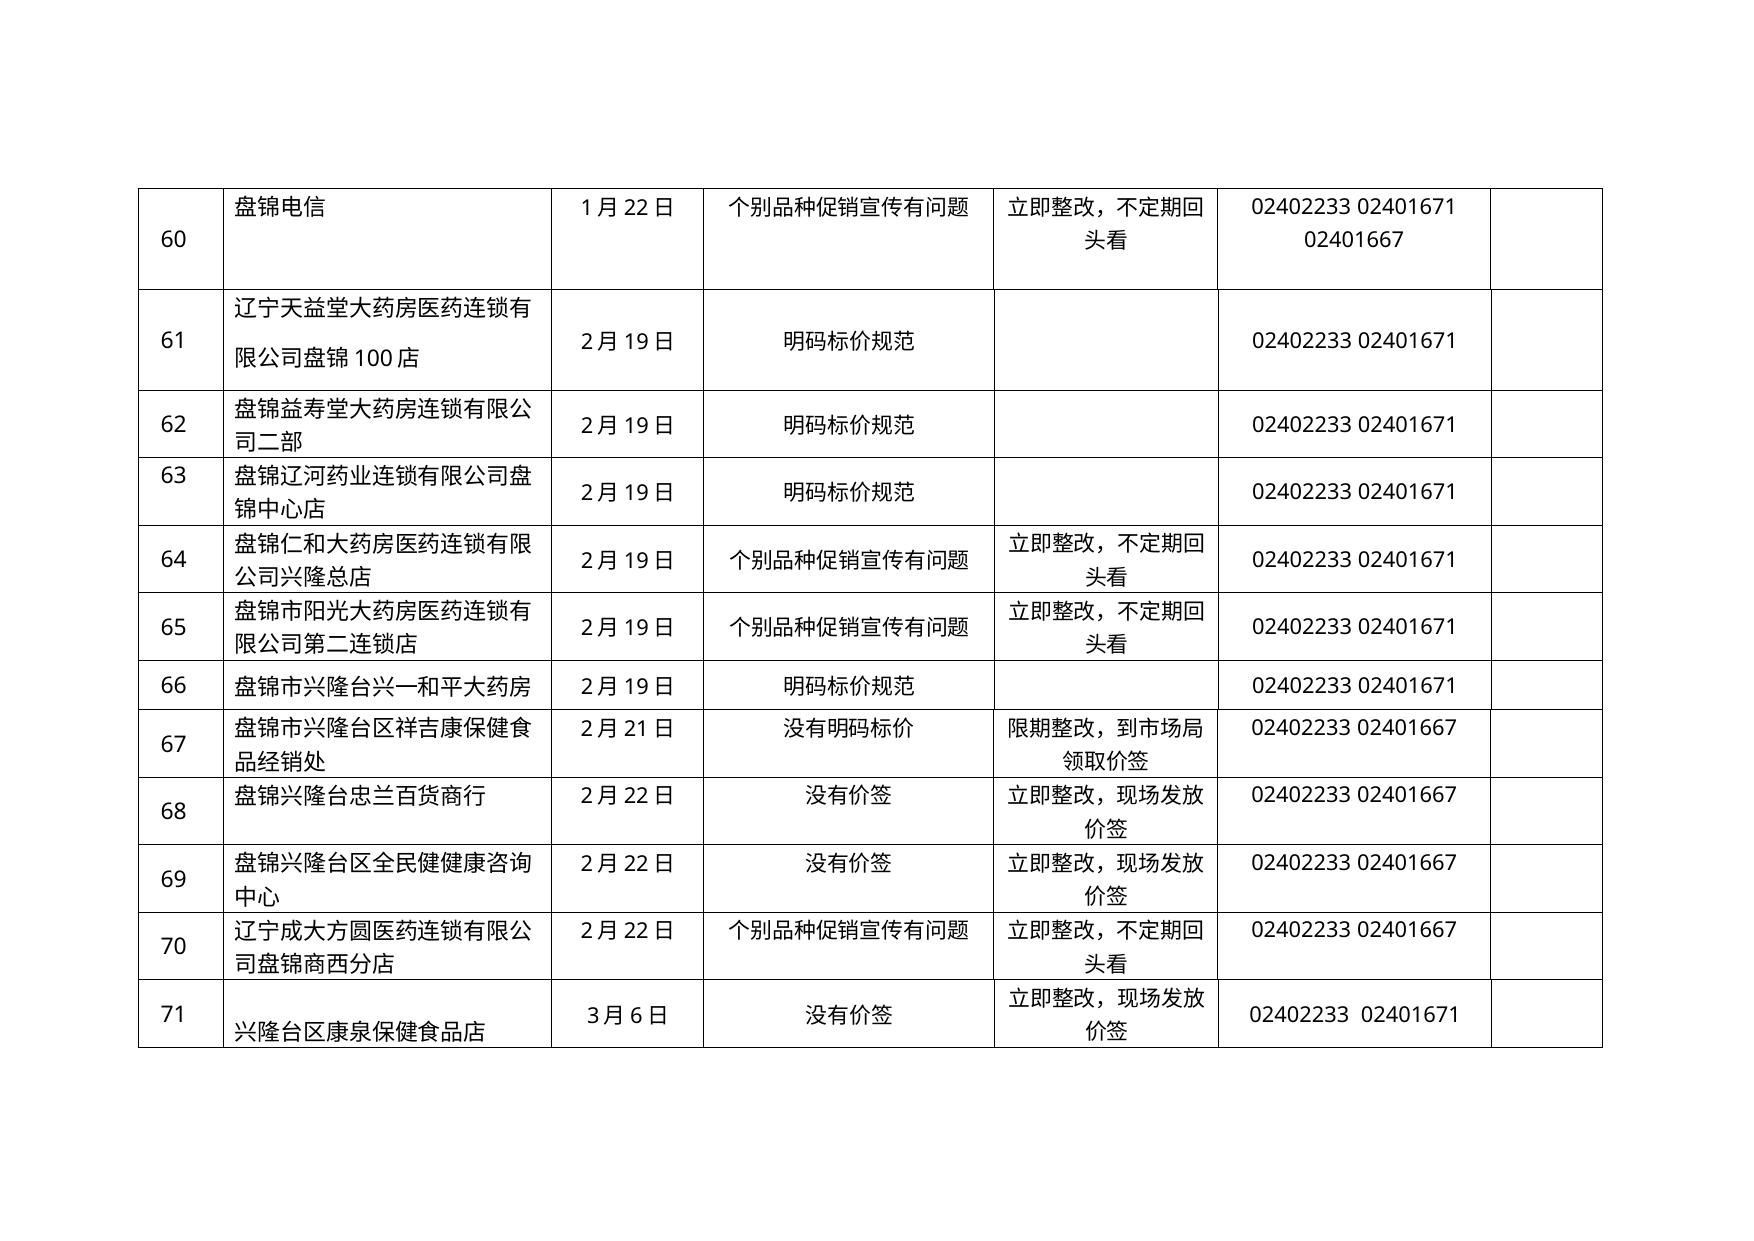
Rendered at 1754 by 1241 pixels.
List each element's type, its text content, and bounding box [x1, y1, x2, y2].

table_cell 02402233 02401667 [1218, 710, 1490, 777]
table_cell 盘锦市兴隆台兴一和平大药房 [224, 661, 551, 709]
table_cell 个别品种促销宣传有问题 [704, 593, 994, 659]
table_cell 明码标价规范 [704, 661, 994, 709]
table_cell [139, 189, 223, 289]
table_cell 明码标价规范 [704, 391, 994, 457]
table_cell [1492, 458, 1602, 524]
table_cell 辽宁天益堂大药房医药连锁有限公司盘锦100店 [224, 290, 551, 389]
table_cell [995, 458, 1218, 524]
table_cell 没有价签 [704, 980, 994, 1047]
table_cell 盘锦兴隆台区全民健健康咨询中心 [224, 845, 551, 912]
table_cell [1218, 189, 1490, 289]
table_cell [139, 913, 223, 979]
table_cell 立即整改，现场发放价签 [995, 980, 1218, 1047]
table_cell 2月22日 [552, 778, 703, 844]
table_cell 盘锦仁和大药房医药连锁有限公司兴隆总店 [224, 526, 551, 592]
table_cell 盘锦市阳光大药房医药连锁有限公司第二连锁店 [224, 593, 551, 659]
table_cell 兴隆台区康泉保健食品店 [224, 980, 551, 1047]
table_cell [1491, 913, 1602, 979]
table_cell 限期整改，到市场局领取价签 [994, 710, 1217, 777]
table_cell [139, 458, 223, 524]
table_cell [1492, 980, 1602, 1047]
table_cell 立即整改，现场发放价签 [994, 845, 1217, 912]
table_cell 立即整改，现场发放价签 [994, 778, 1217, 844]
table_cell [1492, 290, 1602, 389]
table_cell 立即整改，不定期回头看 [994, 913, 1217, 979]
table_cell 没有价签 [704, 778, 993, 844]
table_cell [139, 845, 223, 912]
table_cell [1492, 661, 1602, 709]
table_cell [139, 980, 223, 1047]
table_cell 2月19日 [552, 391, 703, 457]
table_cell 2月19日 [552, 458, 703, 524]
table_cell 2月19日 [552, 526, 703, 592]
table_cell 盘锦市兴隆台区祥吉康保健食品经销处 [224, 710, 551, 777]
table_cell 盘锦益寿堂大药房连锁有限公司二部 [224, 391, 551, 457]
table_cell 明码标价规范 [704, 458, 994, 524]
table_cell 02402233 02401667 [1218, 913, 1490, 979]
table_cell 02402233 02401667 [1218, 778, 1490, 844]
table_cell [1491, 189, 1602, 289]
table_cell [139, 391, 223, 457]
table_cell [1492, 593, 1602, 659]
table_cell [995, 290, 1218, 389]
table_cell [1491, 778, 1602, 844]
table_cell 没有明码标价 [704, 710, 993, 777]
table_cell 立即整改，不定期回头看 [995, 593, 1218, 659]
table_cell [995, 391, 1218, 457]
table_cell 2月19日 [552, 290, 703, 389]
table_cell [139, 661, 223, 709]
table_cell 个别品种促销宣传有问题 [704, 189, 993, 289]
table_cell 明码标价规范 [704, 290, 994, 389]
table_cell 立即整改，不定期回头看 [995, 526, 1218, 592]
table_cell 盘锦电信 [224, 189, 551, 289]
table_cell 2月19日 [552, 593, 703, 659]
table_cell 02402233 02401671 [1219, 980, 1491, 1047]
table_cell 没有价签 [704, 845, 993, 912]
table_cell 02402233 02401671 [1219, 593, 1491, 659]
table_cell [1491, 710, 1602, 777]
table_cell 2月22日 [552, 913, 703, 979]
table_cell 辽宁成大方圆医药连锁有限公司盘锦商西分店 [224, 913, 551, 979]
table_cell [139, 526, 223, 592]
table_cell 02402233 02401671 [1219, 661, 1491, 709]
table_cell 3月6日 [552, 980, 703, 1047]
table_cell [139, 290, 223, 389]
table_cell 个别品种促销宣传有问题 [704, 526, 994, 592]
table_cell 2月21日 [552, 710, 703, 777]
table_cell 02402233 02401671 [1219, 391, 1491, 457]
table_cell 盘锦辽河药业连锁有限公司盘锦中心店 [224, 458, 551, 524]
table_cell 盘锦兴隆台忠兰百货商行 [224, 778, 551, 844]
table_cell [139, 778, 223, 844]
table_cell 02402233 02401671 [1219, 290, 1491, 389]
table_cell 2月22日 [552, 845, 703, 912]
table_cell 立即整改，不定期回头看 [994, 189, 1217, 289]
table_cell 个别品种促销宣传有问题 [704, 913, 993, 979]
table_cell [1492, 526, 1602, 592]
table_cell [995, 661, 1218, 709]
table_cell [1491, 845, 1602, 912]
table_cell [139, 593, 223, 659]
table_cell 1月22日 [552, 189, 703, 289]
table_cell 02402233 02401671 [1219, 526, 1491, 592]
table_cell 2月19日 [552, 661, 703, 709]
table_cell [1492, 391, 1602, 457]
table_cell 02402233 02401667 [1218, 845, 1490, 912]
table_cell [139, 710, 223, 777]
table_cell 02402233 02401671 [1219, 458, 1491, 524]
